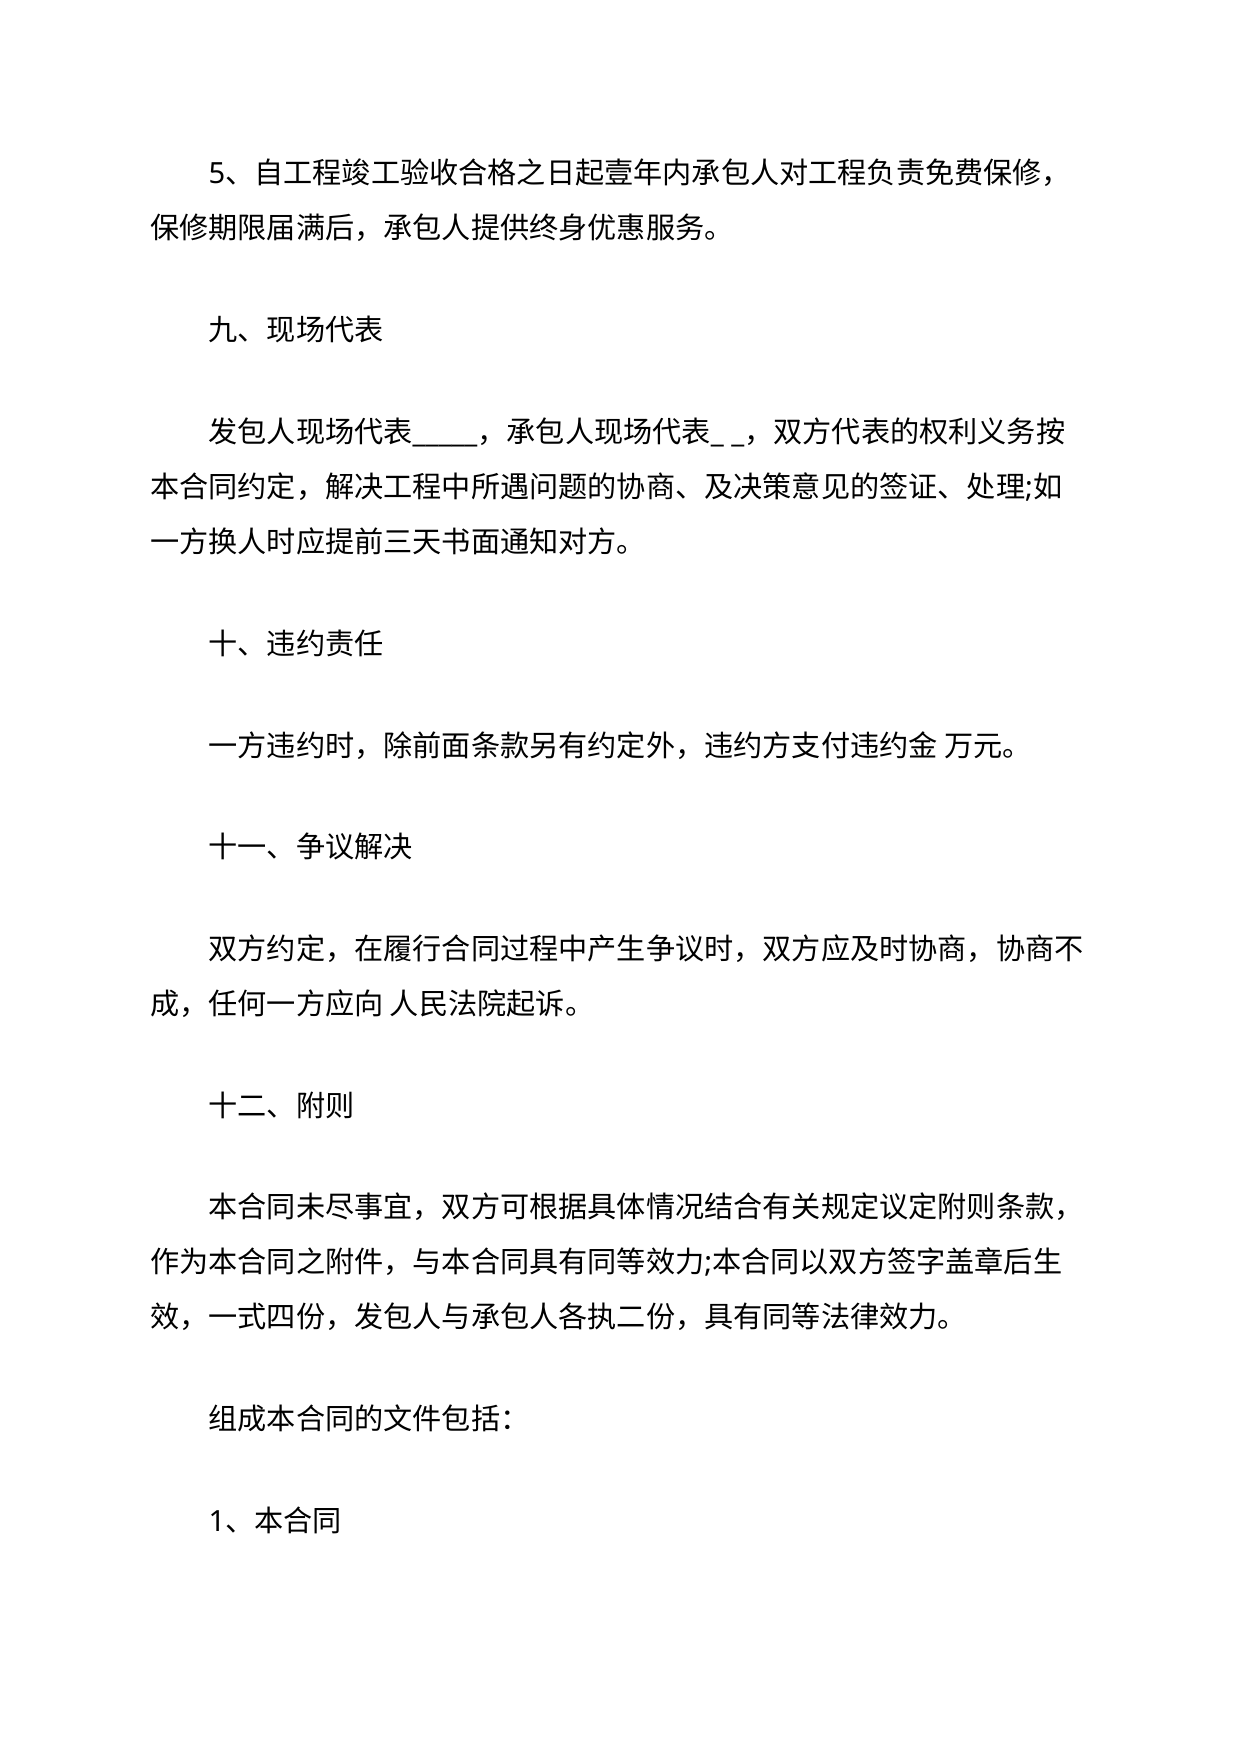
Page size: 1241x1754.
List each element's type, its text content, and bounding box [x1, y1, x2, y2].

text 十二、附则 [150, 1082, 1090, 1124]
text 双方约定，在履行合同过程中产生争议时，双方应及时协商，协商不成，任何一方应向 人民法院起诉。 [150, 926, 1090, 1023]
text 十一、争议解决 [150, 824, 1090, 866]
text 组成本合同的文件包括： [150, 1396, 1090, 1438]
text 本合同未尽事宜，双方可根据具体情况结合有关规定议定附则条款，作为本合同之附件，与本合同具有同等效力;本合同以双方签字盖章后生效，一式四份，发包人与承包人各执二份，具有同等法律效力。 [150, 1184, 1090, 1336]
text 九、现场代表 [150, 307, 1090, 349]
text 1、本合同 [150, 1497, 1090, 1540]
text 5、自工程竣工验收合格之日起壹年内承包人对工程负责免费保修，保修期限届满后，承包人提供终身优惠服务。 [150, 150, 1090, 247]
text 一方违约时，除前面条款另有约定外，违约方支付违约金 万元。 [150, 722, 1090, 764]
text 十、违约责任 [150, 620, 1090, 663]
text 发包人现场代表_____，承包人现场代表_ _，双方代表的权利义务按本合同约定，解决工程中所遇问题的协商、及决策意见的签证、处理;如一方换人时应提前三天书面通知对方。 [150, 408, 1090, 561]
